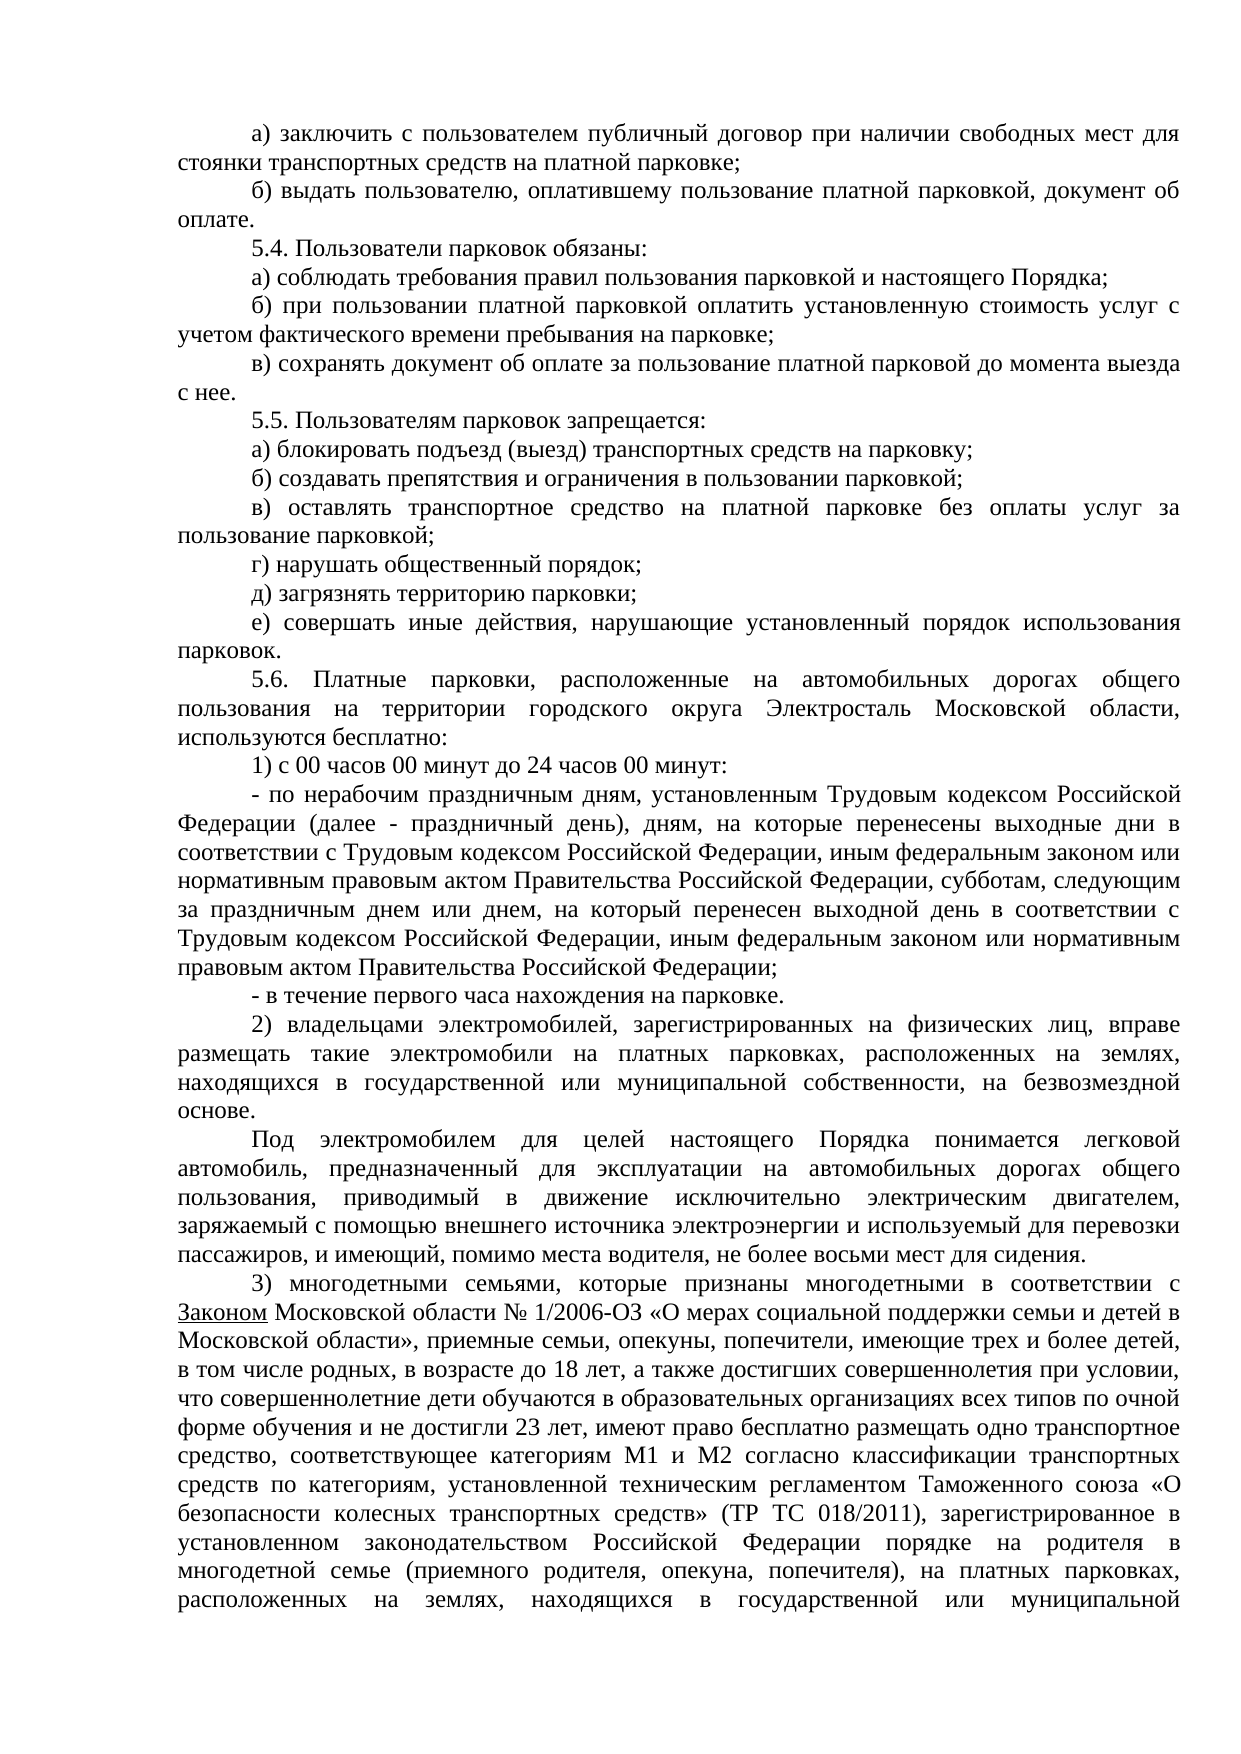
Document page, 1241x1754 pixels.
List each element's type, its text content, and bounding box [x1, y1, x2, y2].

text б) при пользовании платной парковкой оплатить установленную стоимость услуг с учетом фактического времени пребывания на парковке; [177, 291, 1181, 348]
text Под электромобилем для целей настоящего Порядка понимается легковой автомобиль, предназначенный для эксплуатации на автомобильных дорогах общего пользования, приводимый в движение исключительно электрическим двигателем, заряжаемый с помощью внешнего источника электроэнергии и используемый для перевозки пассажиров, и имеющий, помимо места водителя, не более восьми мест для сидения. [177, 1124, 1181, 1268]
text - по нерабочим праздничным дням, установленным Трудовым кодексом Российской Федерации (далее - праздничный день), дням, на которые перенесены выходные дни в соответствии с Трудовым кодексом Российской Федерации, иным федеральным законом или нормативным правовым актом Правительства Российской Федерации, субботам, следующим за праздничным днем или днем, на который перенесен выходной день в соответствии с Трудовым кодексом Российской Федерации, иным федеральным законом или нормативным правовым актом Правительства Российской Федерации; [177, 779, 1181, 981]
text а) блокировать подъезд (выезд) транспортных средств на парковку; [177, 434, 1181, 463]
text 5.6. Платные парковки, расположенные на автомобильных дорогах общего пользования на территории городского округа Электросталь Московской области, используются бесплатно: [177, 664, 1181, 751]
text а) соблюдать требования правил пользования парковкой и настоящего Порядка; [177, 262, 1181, 291]
text е) совершать иные действия, нарушающие установленный порядок использования парковок. [177, 607, 1181, 664]
text в) сохранять документ об оплате за пользование платной парковой до момента выезда с нее. [177, 348, 1181, 406]
text д) загрязнять территорию парковки; [177, 578, 1181, 607]
text б) создавать препятствия и ограничения в пользовании парковкой; [177, 463, 1181, 492]
text б) выдать пользователю, оплатившему пользование платной парковкой, документ об оплате. [177, 176, 1181, 233]
text 5.5. Пользователям парковок запрещается: [177, 406, 1181, 434]
text г) нарушать общественный порядок; [177, 549, 1181, 578]
text 5.4. Пользователи парковок обязаны: [177, 233, 1181, 262]
text 2) владельцами электромобилей, зарегистрированных на физических лиц, вправе размещать такие электромобили на платных парковках, расположенных на землях, находящихся в государственной или муниципальной собственности, на безвозмездной основе. [177, 1009, 1181, 1124]
text в) оставлять транспортное средство на платной парковке без оплаты услуг за пользование парковкой; [177, 492, 1181, 549]
text а) заключить с пользователем публичный договор при наличии свободных мест для стоянки транспортных средств на платной парковке; [177, 118, 1181, 176]
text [177, 1268, 1181, 1613]
text 1) с 00 часов 00 минут до 24 часов 00 минут: [177, 751, 1181, 779]
text - в течение первого часа нахождения на парковке. [177, 981, 1181, 1009]
